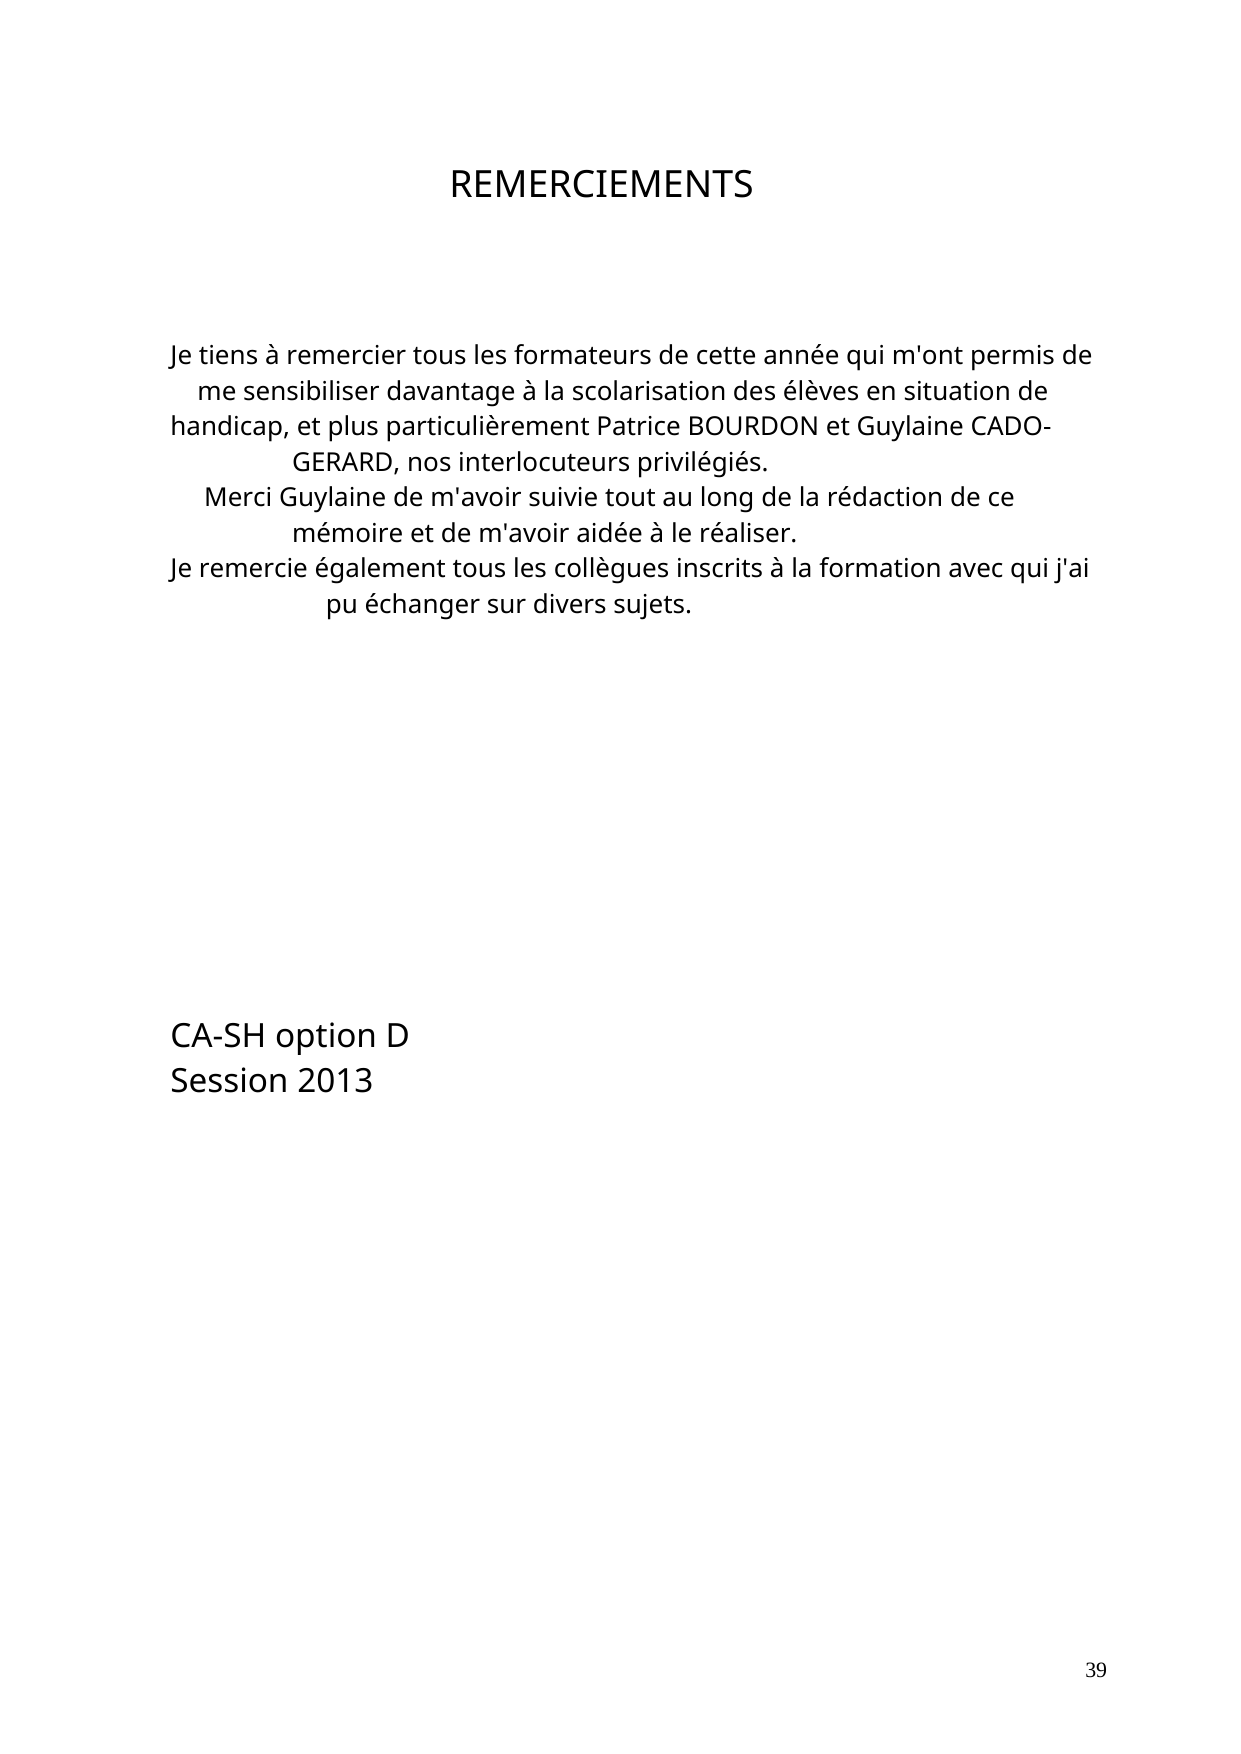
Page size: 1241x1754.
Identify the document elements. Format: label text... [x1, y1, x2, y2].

text Je remercie également tous les collègues inscrits à la formation avec qui j'ai [170, 550, 1180, 585]
text GERARD, nos interlocuteurs privilégiés. [170, 443, 1180, 479]
text Je tiens à remercier tous les formateurs de cette année qui m'ont permis de [170, 337, 1180, 372]
text CA-SH option D [170, 1012, 1180, 1057]
text 39 [1085, 1657, 1185, 1682]
text handicap, et plus particulièrement Patrice BOURDON et Guylaine CADO- [170, 408, 1180, 443]
text pu échanger sur divers sujets. [170, 585, 1180, 621]
text Merci Guylaine de m'avoir suivie tout au long de la rédaction de ce [170, 479, 1180, 514]
text mémoire et de m'avoir aidée à le réaliser. [170, 514, 1180, 550]
text Session 2013 [170, 1057, 1180, 1102]
text me sensibiliser davantage à la scolarisation des élèves en situation de [170, 372, 1180, 408]
text REMERCIEMENTS [449, 158, 902, 209]
